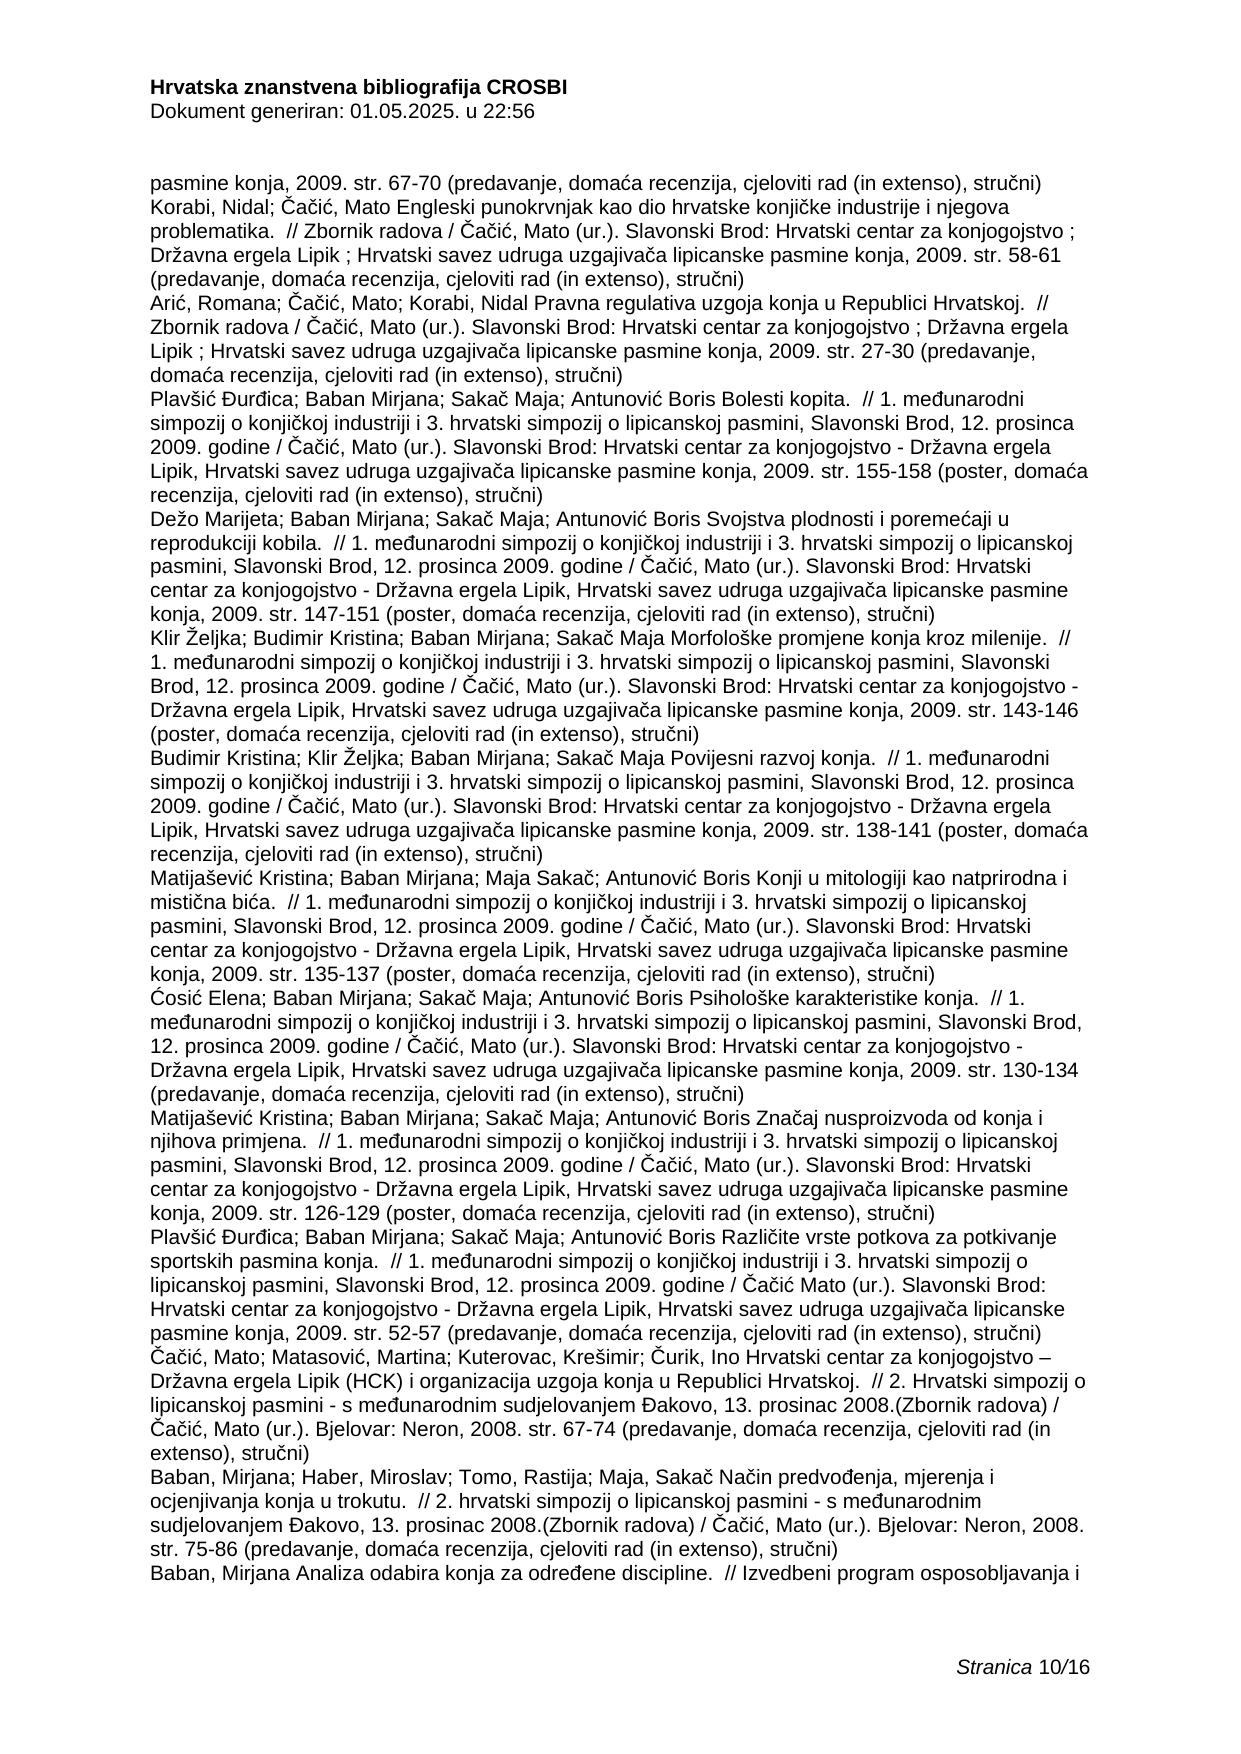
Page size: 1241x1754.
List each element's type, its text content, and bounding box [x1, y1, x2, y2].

text Budimir Kristina; Klir Željka; Baban Mirjana; Sakač Maja [150, 746, 1090, 866]
text Baban, Mirjana [150, 1561, 1090, 1584]
text Dežo Marijeta; Baban Mirjana; Sakač Maja; Antunović Boris [150, 506, 1090, 626]
text Matijašević Kristina; Baban Mirjana; Maja Sakač; Antunović Boris [150, 866, 1090, 986]
text Korabi, Nidal; Čačić, Mato [150, 195, 1090, 291]
text Čačić, Mato; Matasović, Martina; Kuterovac, Krešimir; Čurik, Ino [150, 1345, 1090, 1465]
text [150, 171, 1090, 195]
text Ćosić Elena; Baban Mirjana; Sakač Maja; Antunović Boris [150, 986, 1090, 1105]
text Klir Željka; Budimir Kristina; Baban Mirjana; Sakač Maja [150, 626, 1090, 746]
text Baban, Mirjana; Haber, Miroslav; Tomo, Rastija; Maja, Sakač [150, 1465, 1090, 1561]
text Matijašević Kristina; Baban Mirjana; Sakač Maja; Antunović Boris [150, 1105, 1090, 1225]
text Plavšić Đurđica; Baban Mirjana; Sakač Maja; Antunović Boris [150, 1225, 1090, 1345]
text Arić, Romana; Čačić, Mato; Korabi, Nidal [150, 291, 1090, 387]
text Plavšić Đurđica; Baban Mirjana; Sakač Maja; Antunović Boris [150, 387, 1090, 506]
